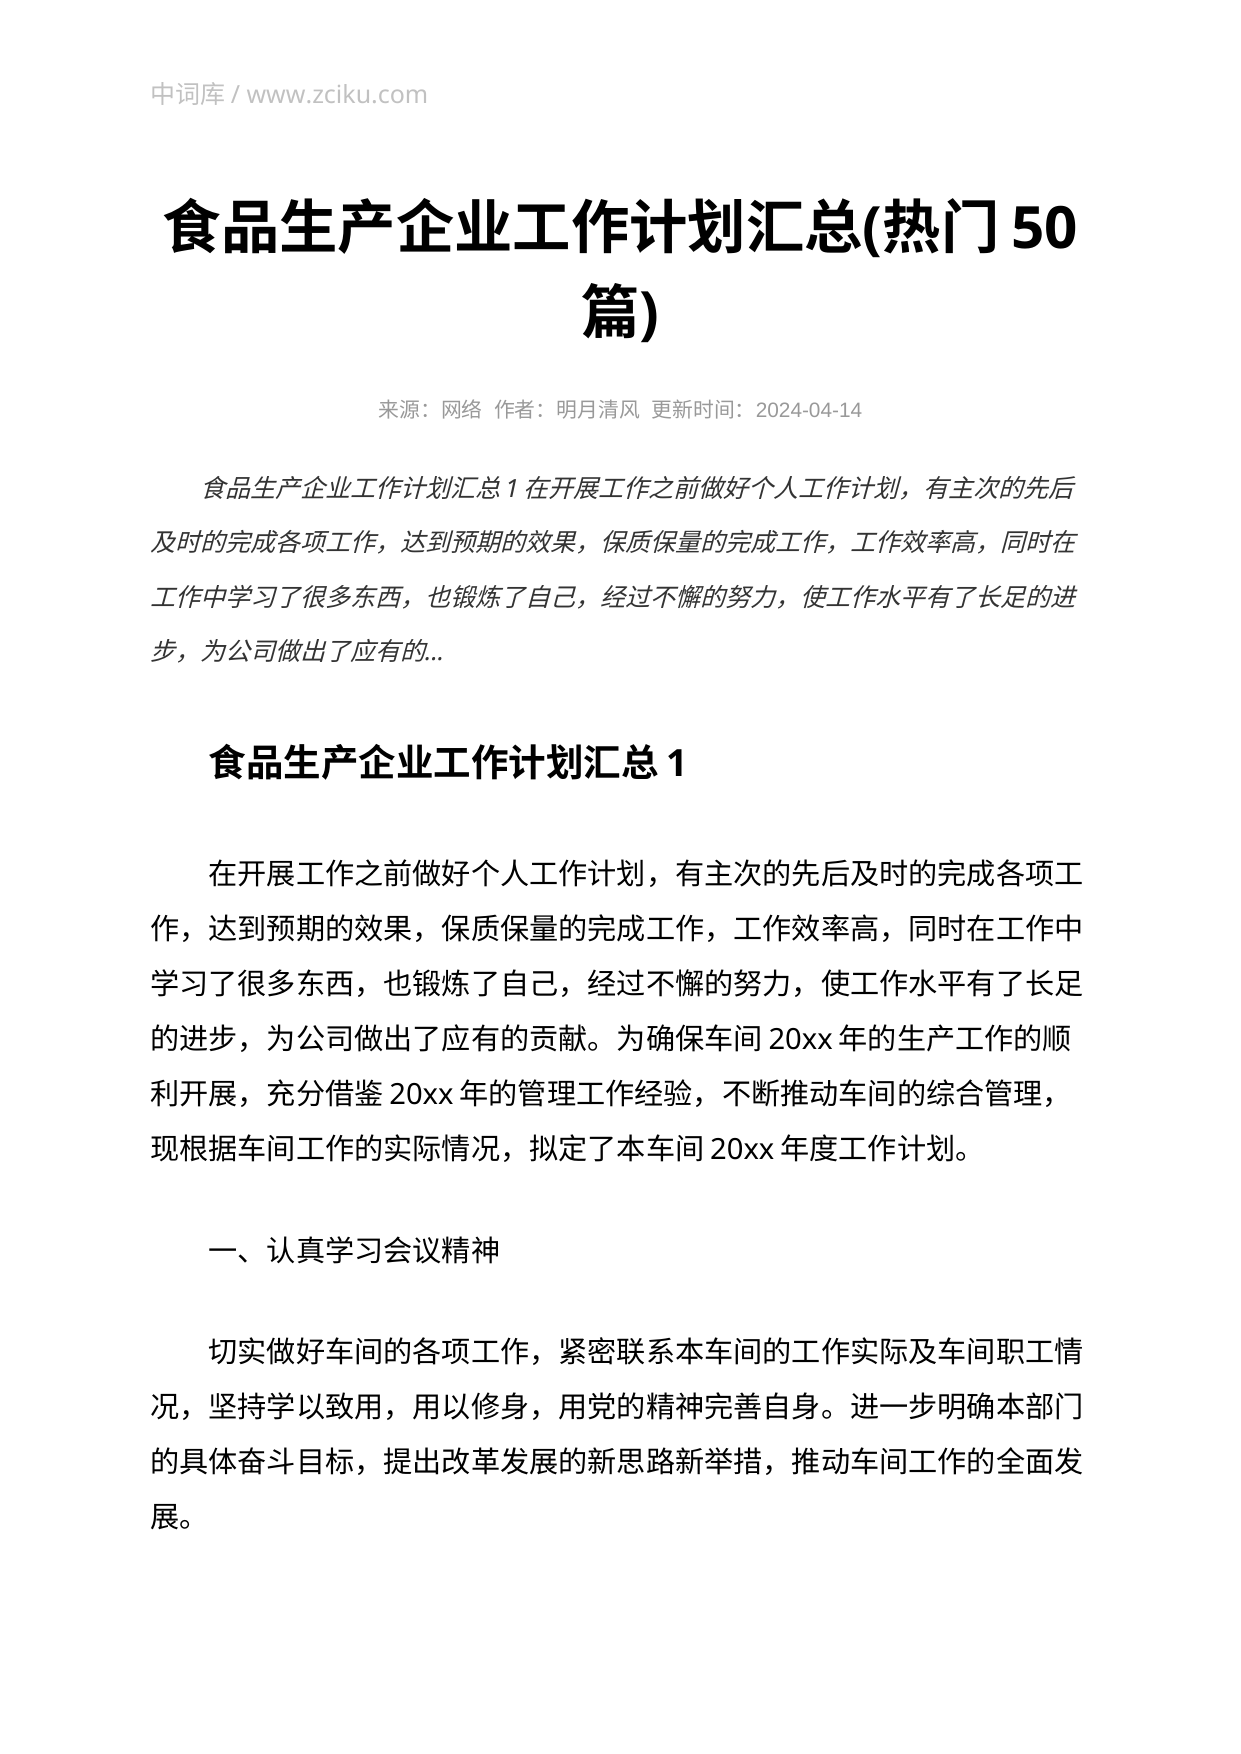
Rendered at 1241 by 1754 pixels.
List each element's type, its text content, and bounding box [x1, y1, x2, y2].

text 食品生产企业工作计划汇总1 [150, 733, 1090, 787]
subtitle 食品生产企业工作计划汇总(热门50篇) [150, 181, 1090, 351]
text 在开展工作之前做好个人工作计划，有主次的先后及时的完成各项工作，达到预期的效果，保质保量的完成工作，工作效率高，同时在工作中学习了很多东西，也锻炼了自己，经过不懈的努力，使工作水平有了长足的进步，为公司做出了应有的贡献。为确保车间20xx年的生产工作的顺利开展，充分借鉴20xx年的管理工作经验，不断推动车间的综合管理，现根据车间工作的实际情况，拟定了本车间20xx年度工作计划。 [150, 851, 1090, 1168]
text 一、认真学习会议精神 [150, 1227, 1090, 1269]
text 食品生产企业工作计划汇总1在开展工作之前做好个人工作计划，有主次的先后及时的完成各项工作，达到预期的效果，保质保量的完成工作，工作效率高，同时在工作中学习了很多东西，也锻炼了自己，经过不懈的努力，使工作水平有了长足的进步，为公司做出了应有的... [150, 468, 1090, 668]
text 来源：网络 作者：明月清风 更新时间：2024-04-14 [150, 398, 1090, 422]
text 切实做好车间的各项工作，紧密联系本车间的工作实际及车间职工情况，坚持学以致用，用以修身，用党的精神完善自身。进一步明确本部门的具体奋斗目标，提出改革发展的新思路新举措，推动车间工作的全面发展。 [150, 1329, 1090, 1536]
